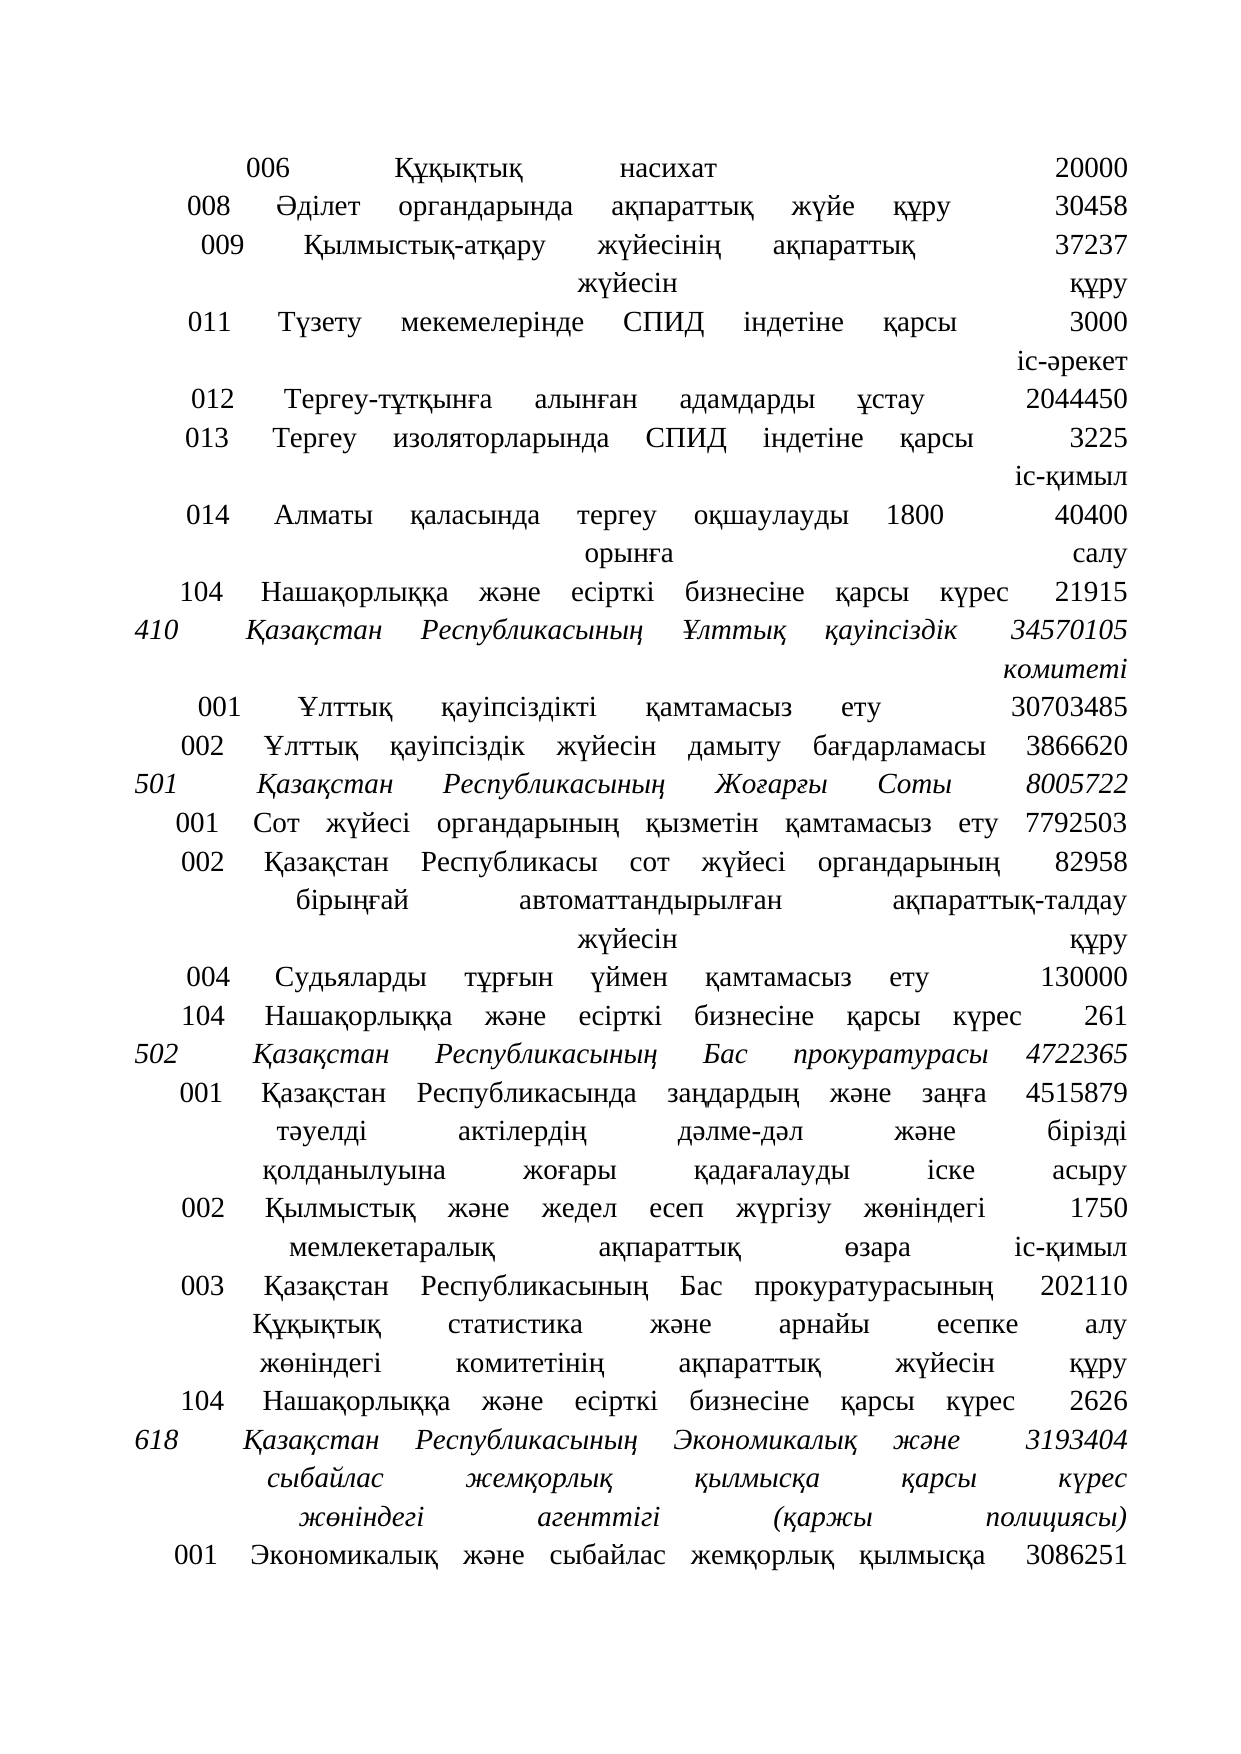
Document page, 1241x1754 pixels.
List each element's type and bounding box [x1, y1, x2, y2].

text [112, 150, 1128, 1571]
